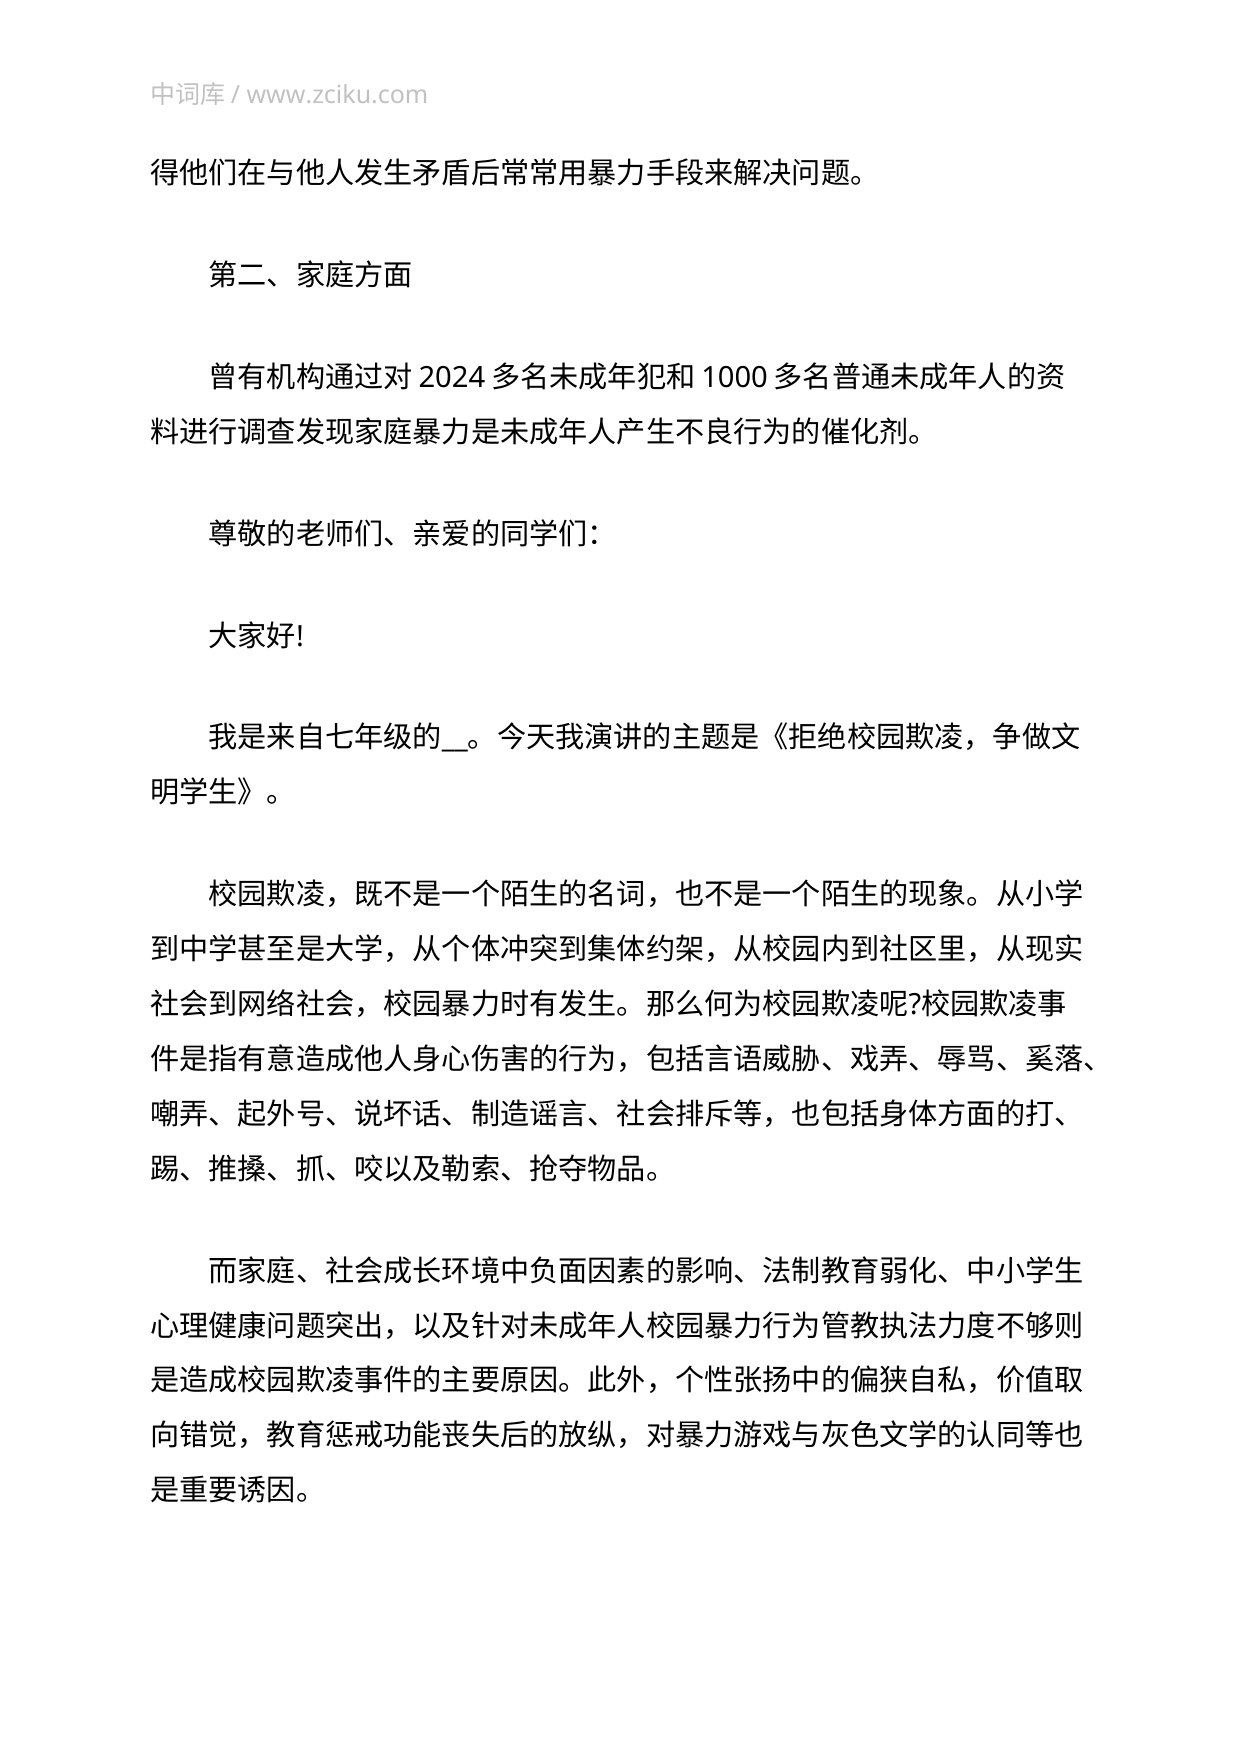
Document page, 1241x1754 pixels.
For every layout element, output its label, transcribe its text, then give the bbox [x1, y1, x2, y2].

text 第二、家庭方面 [150, 252, 1090, 294]
text 我是来自七年级的__。今天我演讲的主题是《拒绝校园欺凌，争做文明学生》。 [150, 714, 1090, 811]
text 曾有机构通过对2024多名未成年犯和1000多名普通未成年人的资料进行调查发现家庭暴力是未成年人产生不良行为的催化剂。 [150, 353, 1090, 451]
text 大家好! [150, 612, 1090, 654]
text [150, 150, 1090, 192]
text 而家庭、社会成长环境中负面因素的影响、法制教育弱化、中小学生心理健康问题突出，以及针对未成年人校园暴力行为管教执法力度不够则是造成校园欺凌事件的主要原因。此外，个性张扬中的偏狭自私，价值取向错觉，教育惩戒功能丧失后的放纵，对暴力游戏与灰色文学的认同等也是重要诱因。 [150, 1247, 1090, 1509]
text 校园欺凌，既不是一个陌生的名词，也不是一个陌生的现象。从小学到中学甚至是大学，从个体冲突到集体约架，从校园内到社区里，从现实社会到网络社会，校园暴力时有发生。那么何为校园欺凌呢?校园欺凌事件是指有意造成他人身心伤害的行为，包括言语威胁、戏弄、辱骂、奚落、嘲弄、起外号、说坏话、制造谣言、社会排斥等，也包括身体方面的打、踢、推搡、抓、咬以及勒索、抢夺物品。 [150, 871, 1090, 1188]
text 尊敬的老师们、亲爱的同学们： [150, 510, 1090, 553]
